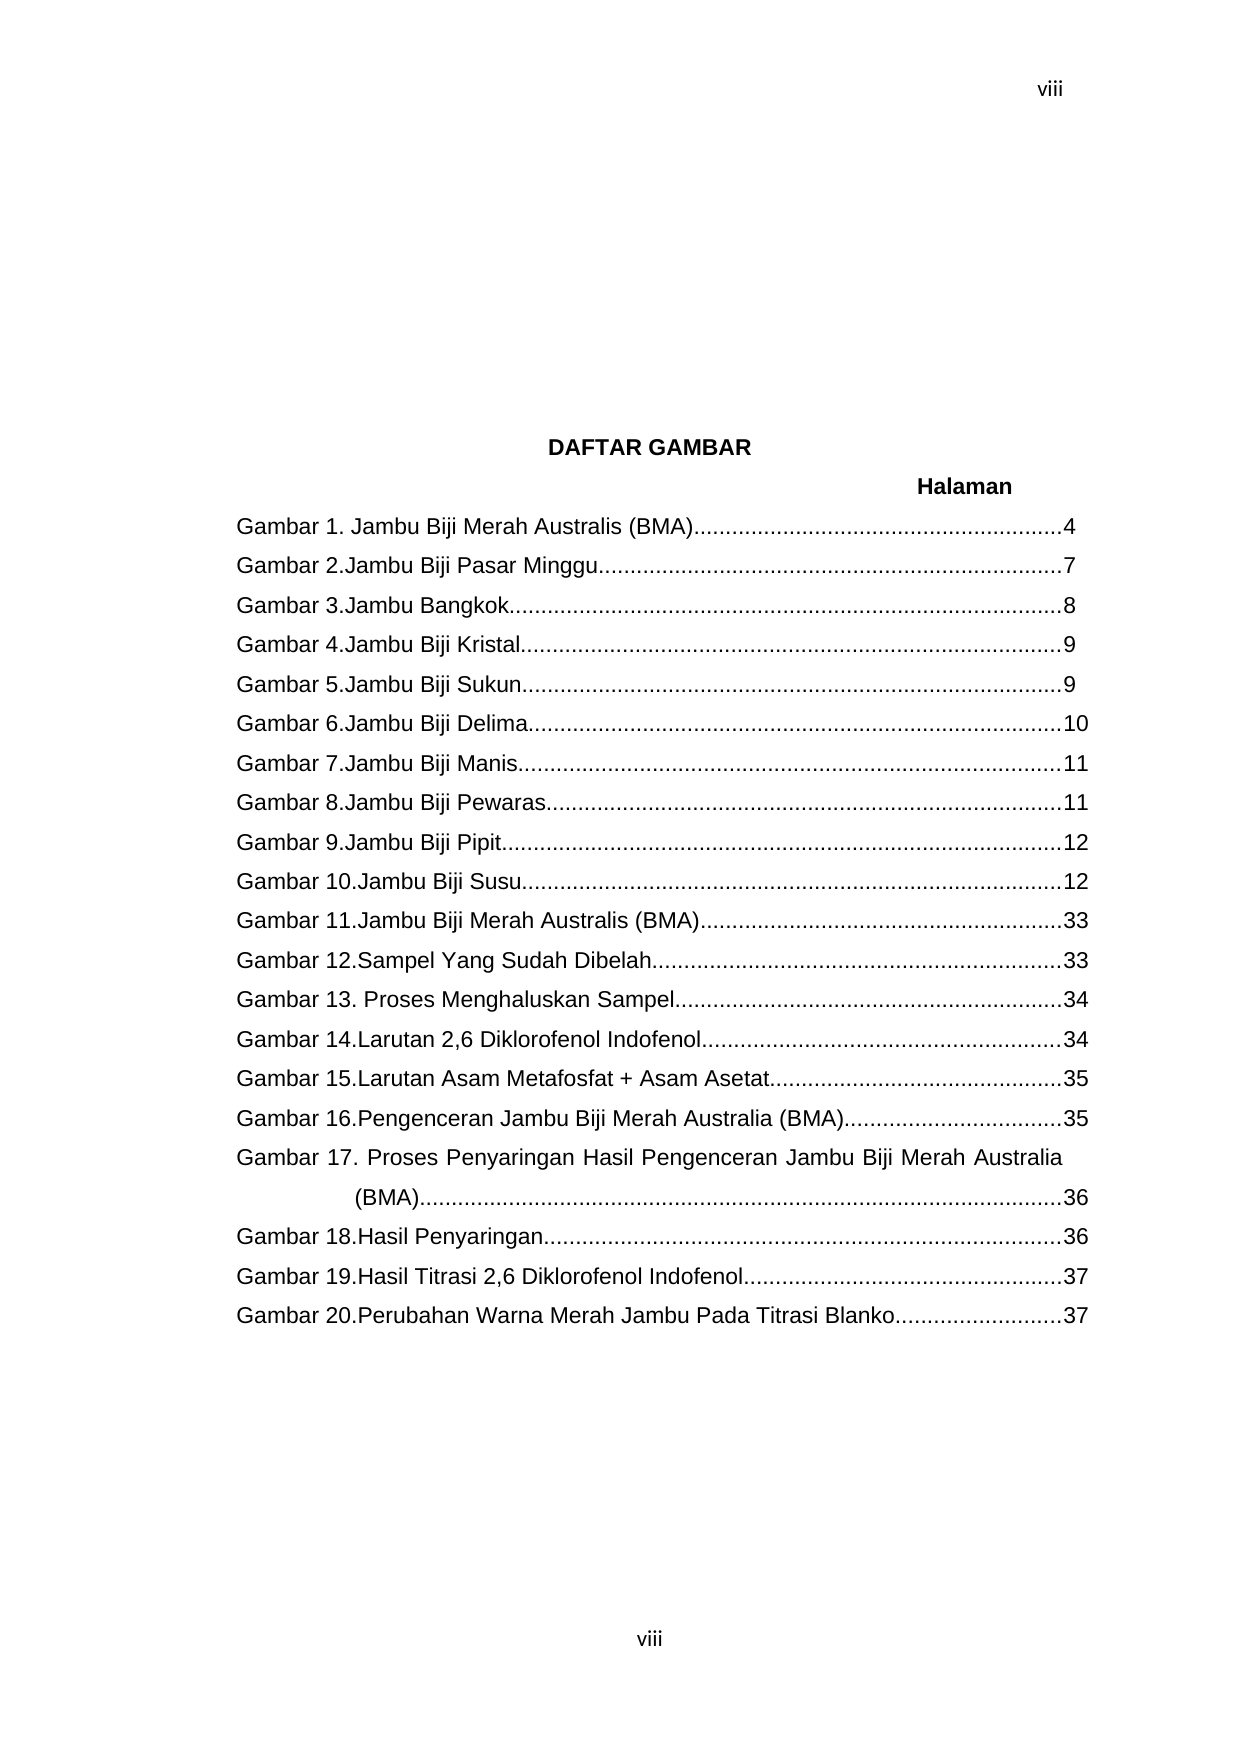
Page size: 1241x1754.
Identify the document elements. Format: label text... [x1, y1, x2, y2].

text Gambar 14.Larutan 2,6 Diklorofenol Indofenol 34 [357, 1026, 1063, 1052]
text Gambar 15.Larutan Asam Metafosfat + Asam Asetat 35 [357, 1065, 1063, 1092]
text Gambar 20.Perubahan Warna Merah Jambu Pada Titrasi Blanko 37 [357, 1302, 1063, 1328]
text DAFTAR GAMBAR [236, 434, 1063, 460]
text Gambar 16.Pengenceran Jambu Biji Merah Australia (BMA) 35 [236, 1105, 1063, 1131]
text Gambar 19.Hasil Titrasi 2,6 Diklorofenol Indofenol 37 [357, 1263, 1063, 1289]
text Gambar 17. Proses Penyaringan Hasil Pengenceran Jambu Biji Merah Australia (BMA) 36 [236, 1144, 1063, 1210]
text Halaman [236, 473, 1093, 499]
text Gambar 18.Hasil Penyaringan 36 [236, 1223, 1063, 1249]
